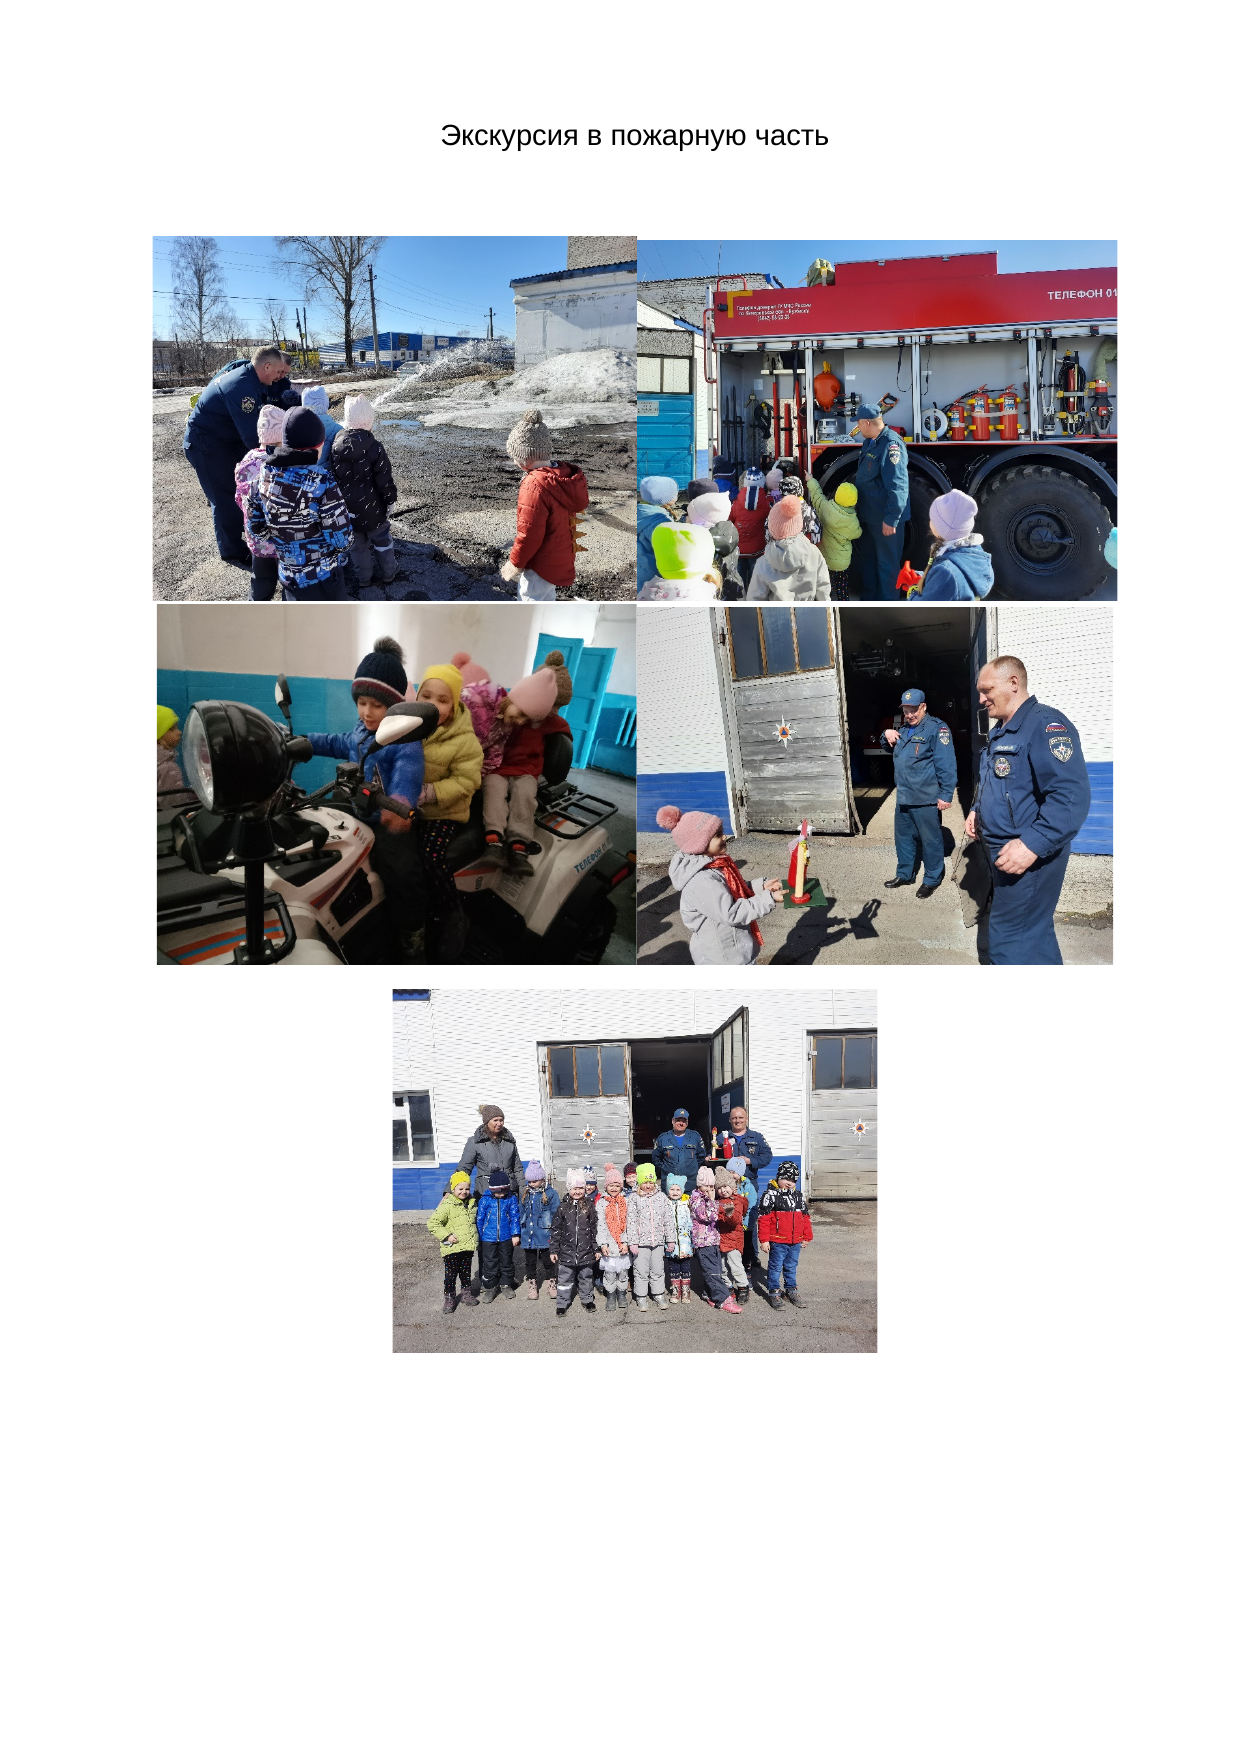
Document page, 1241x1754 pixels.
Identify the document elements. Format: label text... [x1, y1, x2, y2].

picture [156, 604, 1114, 965]
picture [152, 236, 1118, 601]
picture [392, 989, 878, 1353]
text Экскурсия в пожарную часть [103, 118, 1167, 152]
